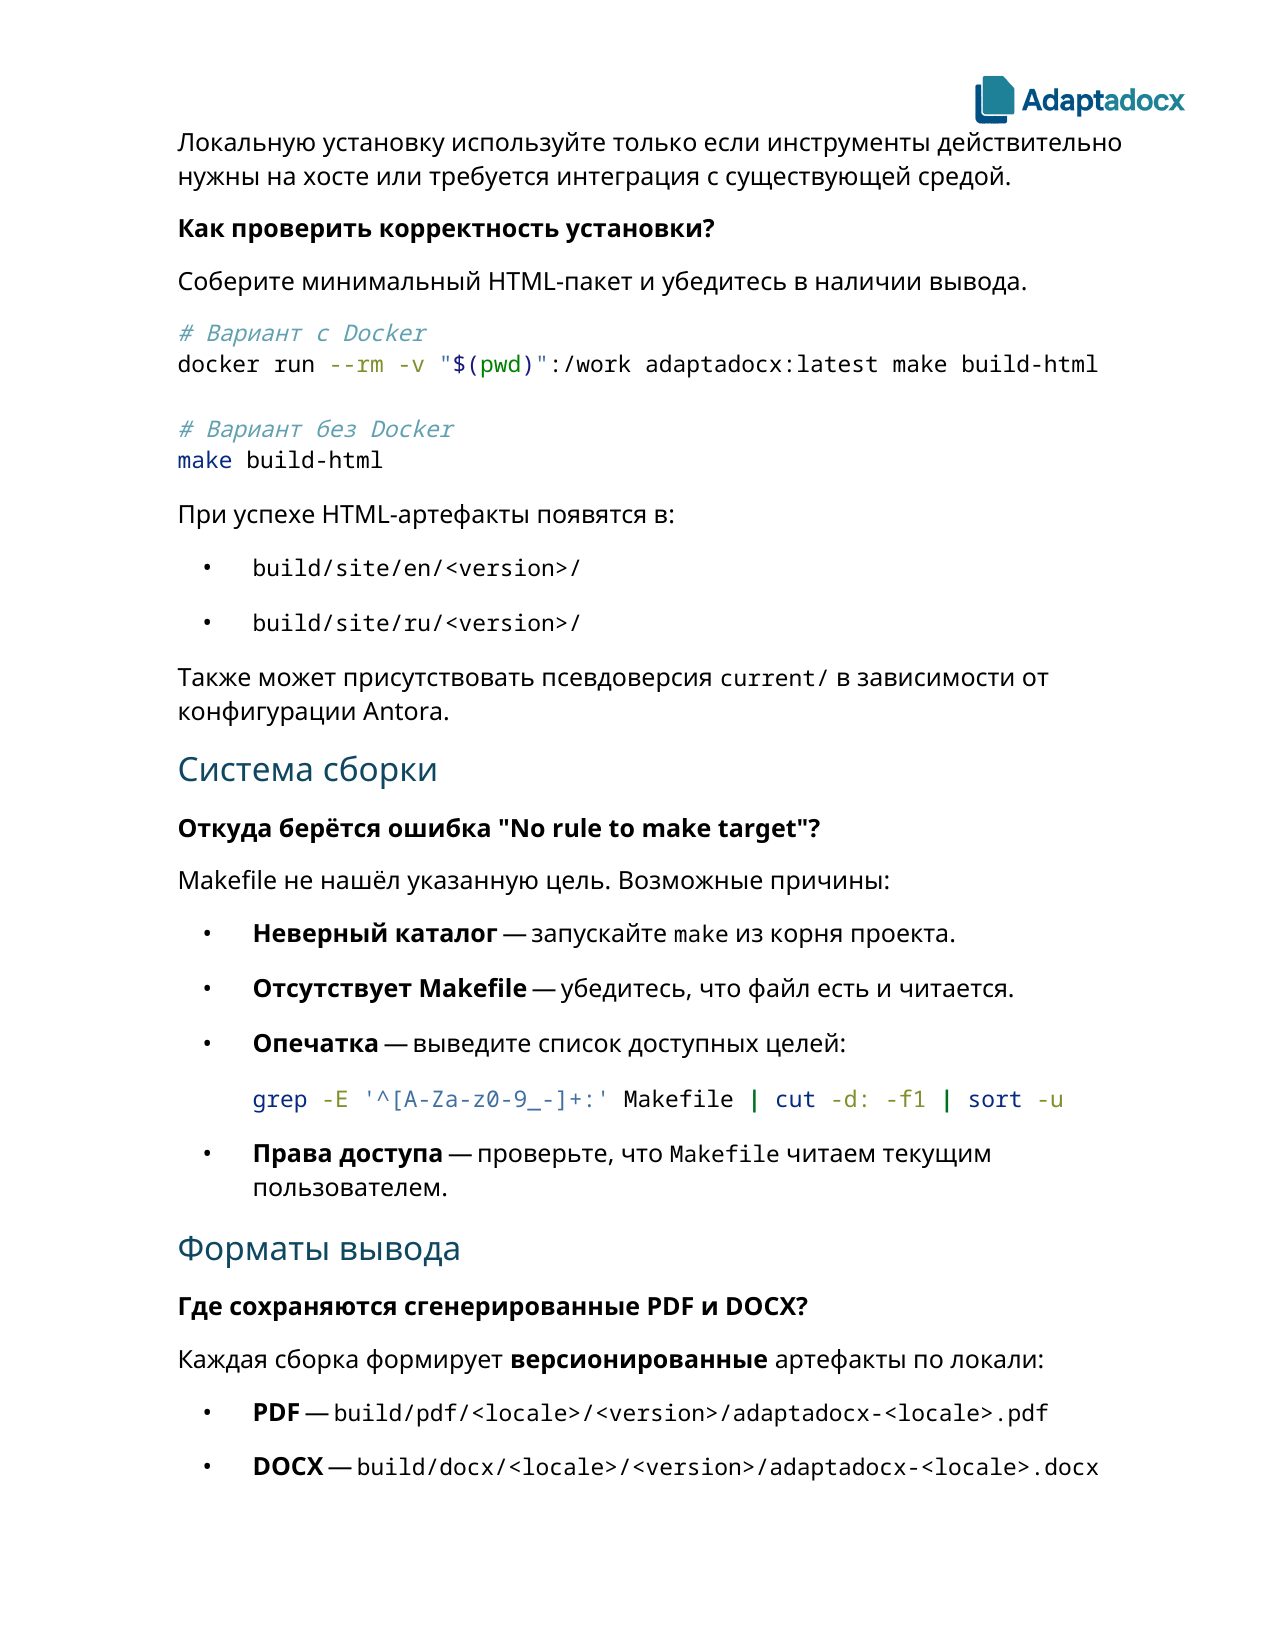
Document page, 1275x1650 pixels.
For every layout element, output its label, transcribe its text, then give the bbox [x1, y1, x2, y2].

text Каждая сборка формирует версионированные артефакты по локали: [177, 1341, 1186, 1375]
text Откуда берётся ошибка "No rule to make target"? [177, 810, 1186, 844]
list DOCX — build/docx/<locale>/<version>/adaptadocx-<locale>.docx [202, 1449, 1186, 1483]
list build/site/ru/<version>/ [202, 604, 1186, 638]
text Также может присутствовать псевдоверсия current/ в зависимости от конфигурации Antora. [177, 659, 1186, 727]
text При успехе HTML-артефакты появятся в: [177, 497, 1186, 531]
list Неверный каталог — запускайте make из корня проекта. [202, 916, 1186, 950]
text Makefile не нашёл указанную цель. Возможные причины: [177, 863, 1186, 897]
list grep -E '^[A-Za-z0-9_-]+:' Makefile | cut -d: -f1 | sort -u [202, 1081, 1186, 1114]
text # Вариант с Docker docker run --rm -v "$(pwd)":/work adaptadocx:latest make build-html # Вариант без Docker make build-html [177, 317, 1186, 476]
list Права доступа — проверьте, что Makefile читаем текущим пользователем. [202, 1135, 1186, 1203]
text Локальную установку используйте только если инструменты действительно нужны на хосте или требуется интеграция с существующей средой. [177, 124, 1186, 192]
subtitle Система сборки [177, 746, 1186, 791]
list build/site/en/<version>/ [202, 549, 1186, 583]
picture [972, 75, 1187, 125]
list Опечатка — выведите список доступных целей: [202, 1026, 1186, 1060]
list Отсутствует Makefile — убедитесь, что файл есть и читается. [202, 971, 1186, 1005]
list PDF — build/pdf/<locale>/<version>/adaptadocx-<locale>.pdf [202, 1394, 1186, 1428]
text Соберите минимальный HTML-пакет и убедитесь в наличии вывода. [177, 264, 1186, 298]
text Где сохраняются сгенерированные PDF и DOCX? [177, 1288, 1186, 1323]
text Как проверить корректность установки? [177, 211, 1186, 245]
subtitle Форматы вывода [177, 1224, 1186, 1270]
